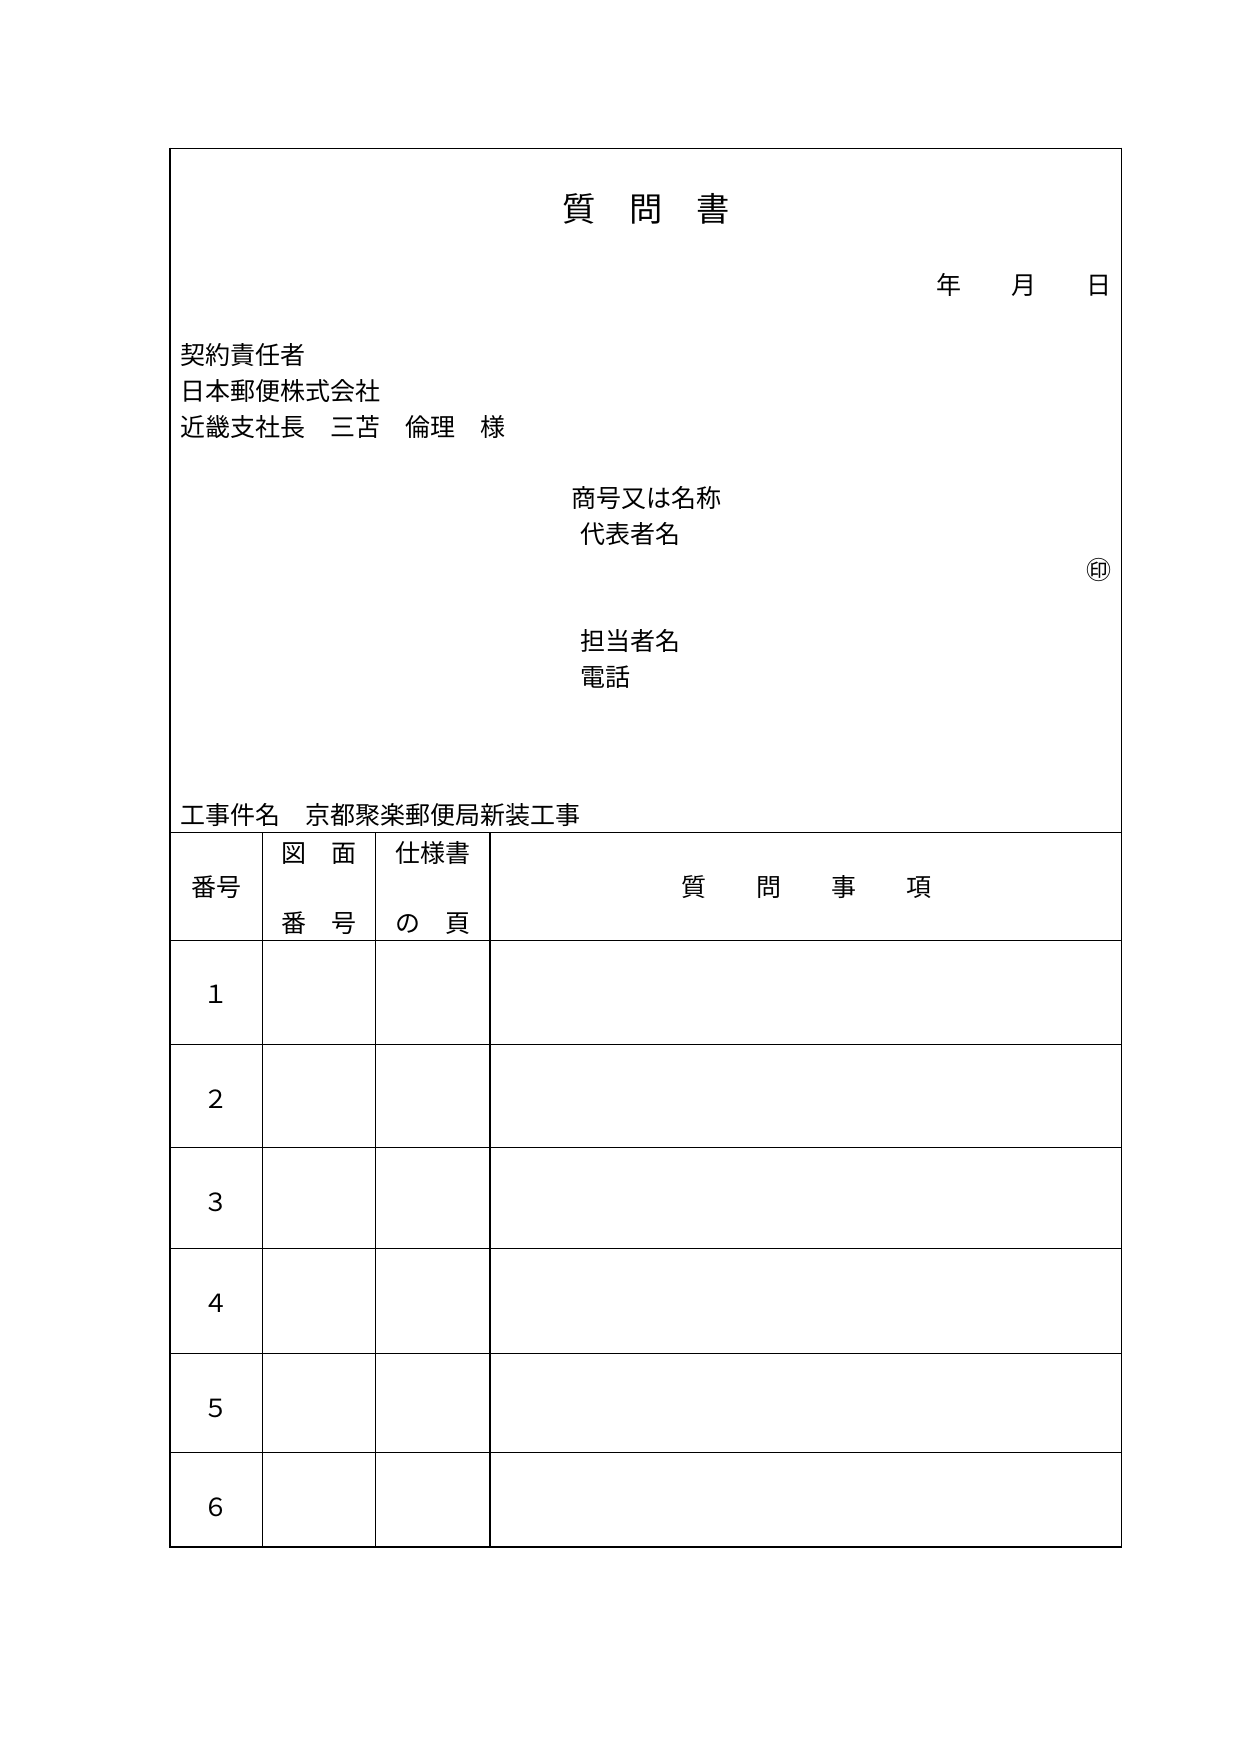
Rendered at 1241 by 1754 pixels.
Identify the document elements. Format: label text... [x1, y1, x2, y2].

table_cell [263, 1354, 375, 1452]
table_cell [376, 1045, 489, 1147]
table_cell [491, 1453, 1121, 1546]
table_cell 番号 [171, 833, 262, 939]
table_cell [376, 1453, 489, 1546]
table_cell ４ [171, 1249, 262, 1353]
table_cell ３ [171, 1148, 262, 1248]
table_cell [491, 941, 1121, 1044]
table_cell [263, 1249, 375, 1353]
table_cell [376, 941, 489, 1044]
table_header 質 問 書 年 月 日 契約責任者 日本郵便株式会社 近畿支社長 三苫 倫理 様 商号又は名称 代表者名 ㊞ 担当者名 電話 工事件名 京都聚楽郵便局新装工事 [171, 149, 1121, 832]
table_cell ６ [171, 1453, 262, 1546]
table_cell [376, 1148, 489, 1248]
table_cell 仕様書 の 頁 [376, 833, 489, 939]
table_cell [263, 1045, 375, 1147]
table_cell [376, 1354, 489, 1452]
table_cell [491, 1354, 1121, 1452]
table_cell 質 問 事 項 [491, 833, 1121, 939]
table_cell １ [171, 941, 262, 1044]
table_cell [491, 1148, 1121, 1248]
table_cell [491, 1249, 1121, 1353]
table_cell [263, 1148, 375, 1248]
table_cell ２ [171, 1045, 262, 1147]
table_cell ５ [171, 1354, 262, 1452]
table_cell [376, 1249, 489, 1353]
table_cell 図 面 番 号 [263, 833, 375, 939]
table_cell [263, 1453, 375, 1546]
table_cell [263, 941, 375, 1044]
table_cell [491, 1045, 1121, 1147]
